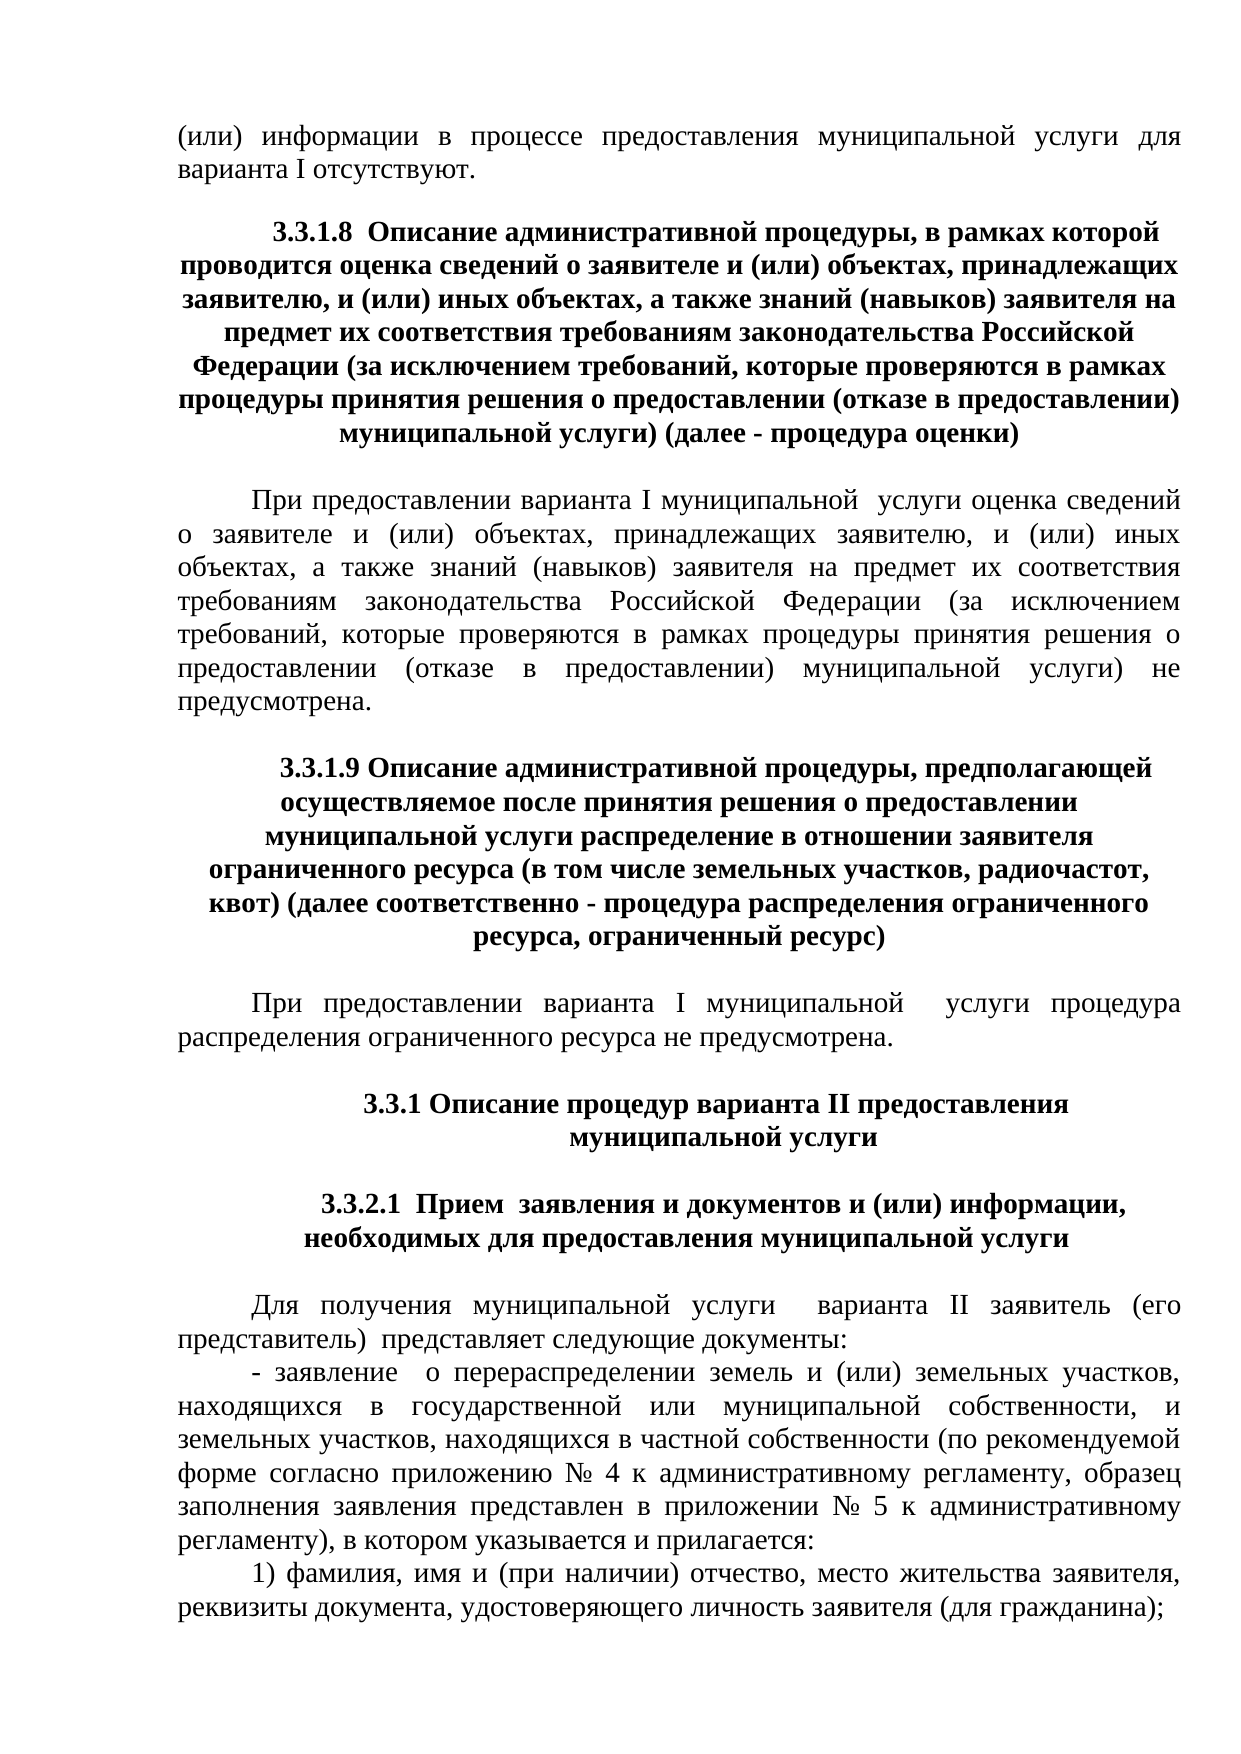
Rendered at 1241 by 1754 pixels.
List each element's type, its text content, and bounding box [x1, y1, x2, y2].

text 1) фамилия, имя и (при наличии) отчество, место жительства заявителя, реквизиты документа, удостоверяющего личность заявителя (для гражданина); [177, 1556, 1181, 1623]
text Для получения муниципальной услуги варианта II заявитель (его представитель) представляет следующие документы: [177, 1287, 1181, 1354]
text муниципальной услуги [177, 1119, 1196, 1153]
text При предоставлении варианта I муниципальной услуги оценка сведений о заявителе и (или) объектах, принадлежащих заявителю, и (или) иных объектах, а также знаний (навыков) заявителя на предмет их соответствия требованиям законодательства Российской Федерации (за исключением требований, которые проверяются в рамках процедуры принятия решения о предоставлении (отказе в предоставлении) муниципальной услуги) не предусмотрена. [177, 482, 1181, 717]
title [177, 118, 1181, 185]
text 3.3.1 Описание процедур варианта II предоставления [177, 1086, 1181, 1119]
text 3.3.1.9 Описание административной процедуры, предполагающей осуществляемое после принятия решения о предоставлении муниципальной услуги распределение в отношении заявителя ограниченного ресурса (в том числе земельных участков, радиочастот, квот) (далее соответственно - процедура распределения ограниченного ресурса, ограниченный ресурс) [177, 751, 1181, 952]
text 3.3.2.1 Прием заявления и документов и (или) информации, необходимых для предоставления муниципальной услуги [177, 1187, 1196, 1254]
text При предоставлении варианта I муниципальной услуги процедура распределения ограниченного ресурса не предусмотрена. [177, 985, 1181, 1052]
text 3.3.1.8 Описание административной процедуры, в рамках которой проводится оценка сведений о заявителе и (или) объектах, принадлежащих заявителю, и (или) иных объектах, а также знаний (навыков) заявителя на предмет их соответствия требованиям законодательства Российской Федерации (за исключением требований, которые проверяются в рамках процедуры принятия решения о предоставлении (отказе в предоставлении) муниципальной услуги) (далее - процедура оценки) [177, 214, 1181, 449]
text - заявление о перераспределении земель и (или) земельных участков, находящихся в государственной или муниципальной собственности, и земельных участков, находящихся в частной собственности (по рекомендуемой форме согласно приложению № 4 к административному регламенту, образец заполнения заявления представлен в приложении № 5 к административному регламенту), в котором указывается и прилагается: [177, 1354, 1181, 1556]
